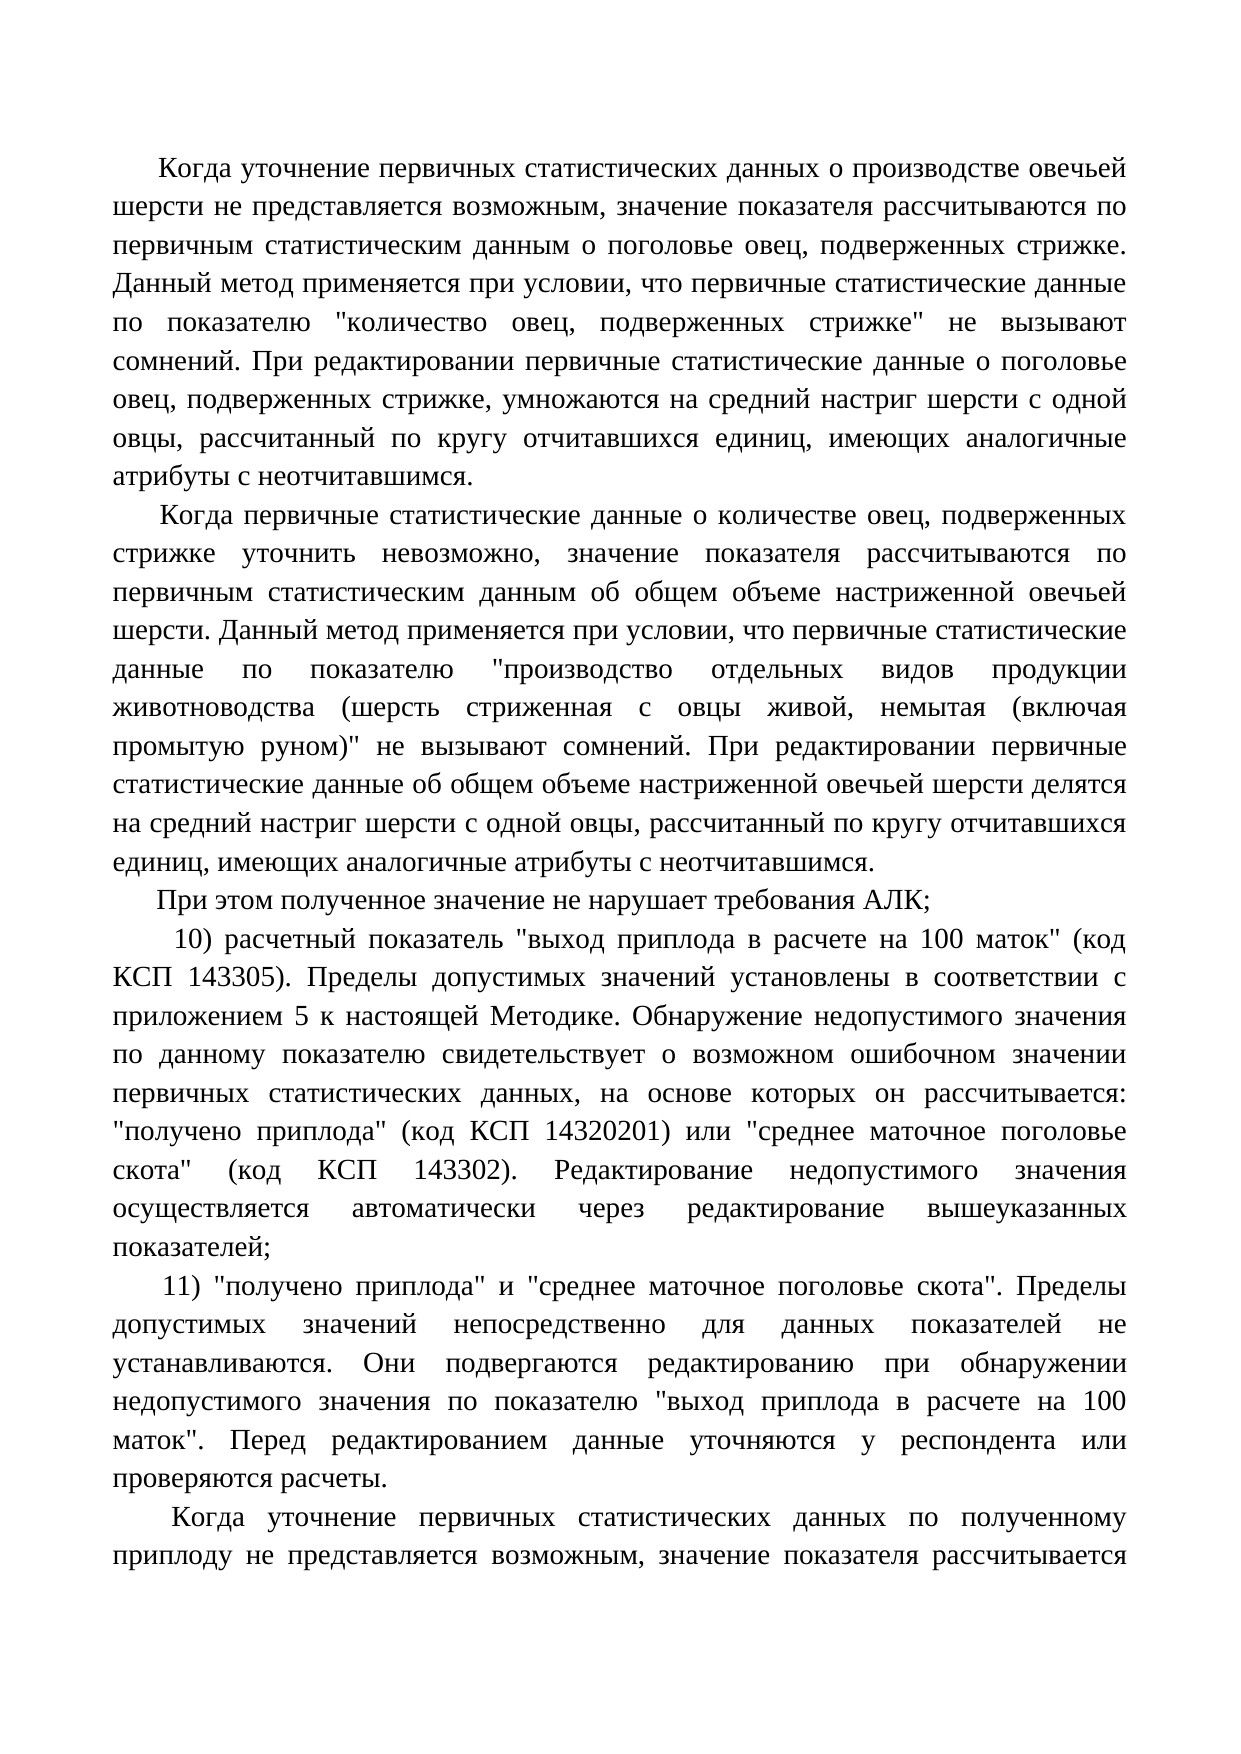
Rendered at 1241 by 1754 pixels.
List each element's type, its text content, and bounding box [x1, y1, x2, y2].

text 10) расчетный показатель "выход приплода в расчете на 100 маток" (код КСП 143305). Пределы допустимых значений установлены в соответствии с приложением 5 к настоящей Методике. Обнаружение недопустимого значения по данному показателю свидетельствует о возможном ошибочном значении первичных статистических данных, на основе которых он рассчитывается: "получено приплода" (код КСП 14320201) или "среднее маточное поголовье скота" (код КСП 143302). Редактирование недопустимого значения осуществляется автоматически через редактирование вышеуказанных показателей; [112, 921, 1128, 1263]
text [112, 1499, 1128, 1571]
text При этом полученное значение не нарушает требования АЛК; [112, 882, 1128, 916]
text Когда первичные статистические данные о количестве овец, подверженных стрижке уточнить невозможно, значение показателя рассчитываются по первичным статистическим данным об общем объеме настриженной овечьей шерсти. Данный метод применяется при условии, что первичные статистические данные по показателю "производство отдельных видов продукции животноводства (шерсть стриженная с овцы живой, немытая (включая промытую руном)" не вызывают сомнений. При редактировании первичные статистические данные об общем объеме настриженной овечьей шерсти делятся на средний настриг шерсти с одной овцы, рассчитанный по кругу отчитавшихся единиц, имеющих аналогичные атрибуты с неотчитавшимся. [112, 497, 1128, 877]
text Когда уточнение первичных статистических данных о производстве овечьей шерсти не представляется возможным, значение показателя рассчитываются по первичным статистическим данным о поголовье овец, подверженных стрижке. Данный метод применяется при условии, что первичные статистические данные по показателю "количество овец, подверженных стрижке" не вызывают сомнений. При редактировании первичные статистические данные о поголовье овец, подверженных стрижке, умножаются на средний настриг шерсти с одной овцы, рассчитанный по кругу отчитавшихся единиц, имеющих аналогичные атрибуты с неотчитавшимся. [112, 150, 1128, 492]
text 11) "получено приплода" и "среднее маточное поголовье скота". Пределы допустимых значений непосредственно для данных показателей не устанавливаются. Они подвергаются редактированию при обнаружении недопустимого значения по показателю "выход приплода в расчете на 100 маток". Перед редактированием данные уточняются у респондента или проверяются расчеты. [112, 1268, 1128, 1494]
